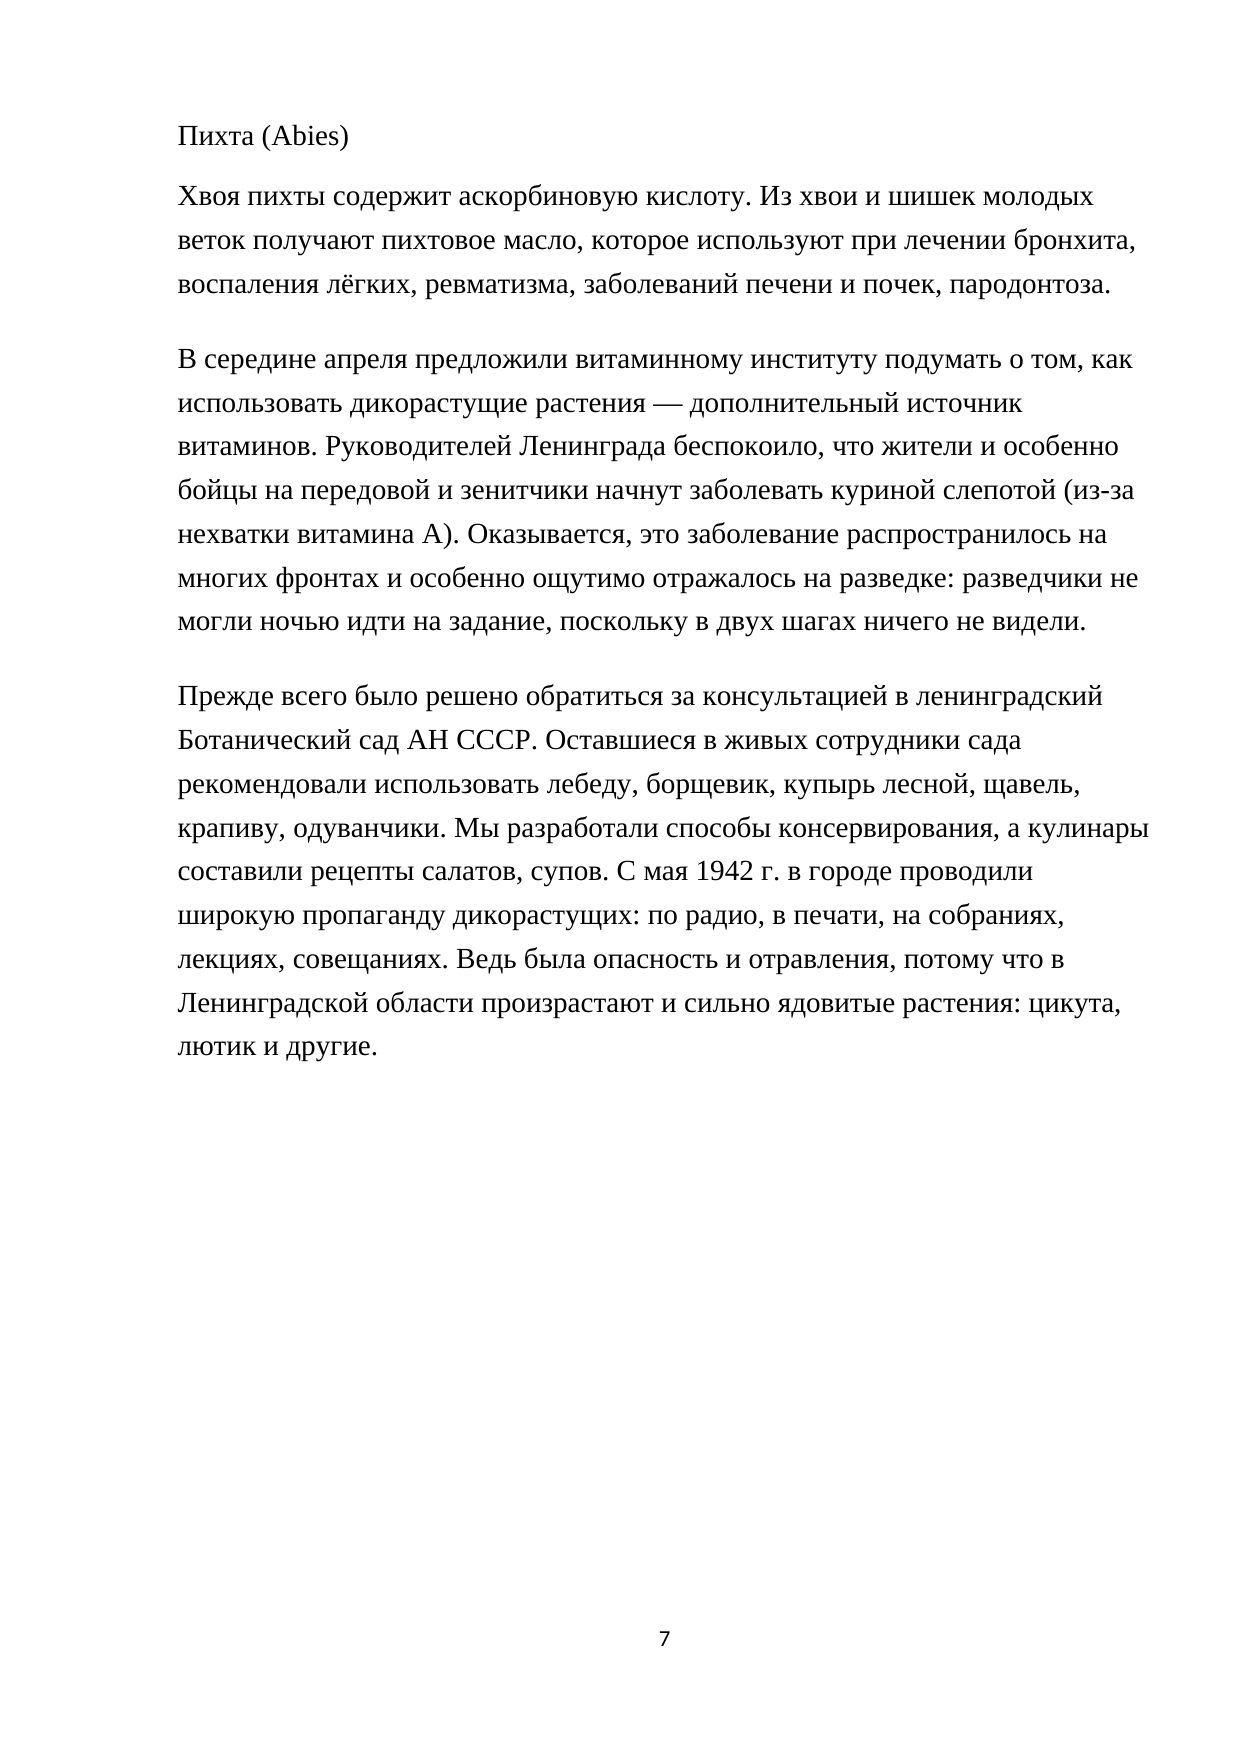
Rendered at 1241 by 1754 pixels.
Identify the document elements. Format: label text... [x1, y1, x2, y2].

text Прежде всего было решено обратиться за консультацией в ленинградский Ботанический сад АН СССР. Оставшиеся в живых сотрудники сада рекомендовали использовать лебеду, борщевик, купырь лесной, щавель, крапиву, одуванчики. Мы разработали способы консервирования, а кулинары составили рецепты салатов, супов. С мая 1942 г. в городе проводили широкую пропаганду дикорастущих: по радио, в печати, на собраниях, лекциях, совещаниях. Ведь была опасность и отравления, потому что в Ленинградской области произрастают и сильно ядовитые растения: цикута, лютик и другие. [177, 668, 1152, 1062]
text Хвоя пихты содержит аскорбиновую кислоту. Из хвои и шишек молодых веток получают пихтовое масло, которое используют при лечении бронхита, воспаления лёгких, ревматизма, заболеваний печени и почек, пародонтоза. [177, 168, 1152, 299]
text Пихта (Abies) [177, 118, 1152, 152]
text В середине апреля предложили витаминному институту подумать о том, как использовать дикорастущие растения — дополнительный источник витаминов. Руководителей Ленинграда беспокоило, что жители и особенно бойцы на передовой и зенитчики начнут заболевать куриной слепотой (из-за нехватки витамина А). Оказывается, это заболевание распространилось на многих фронтах и особенно ощутимо отражалось на разведке: разведчики не могли ночью идти на задание, поскольку в двух шагах ничего не видели. [177, 331, 1152, 637]
